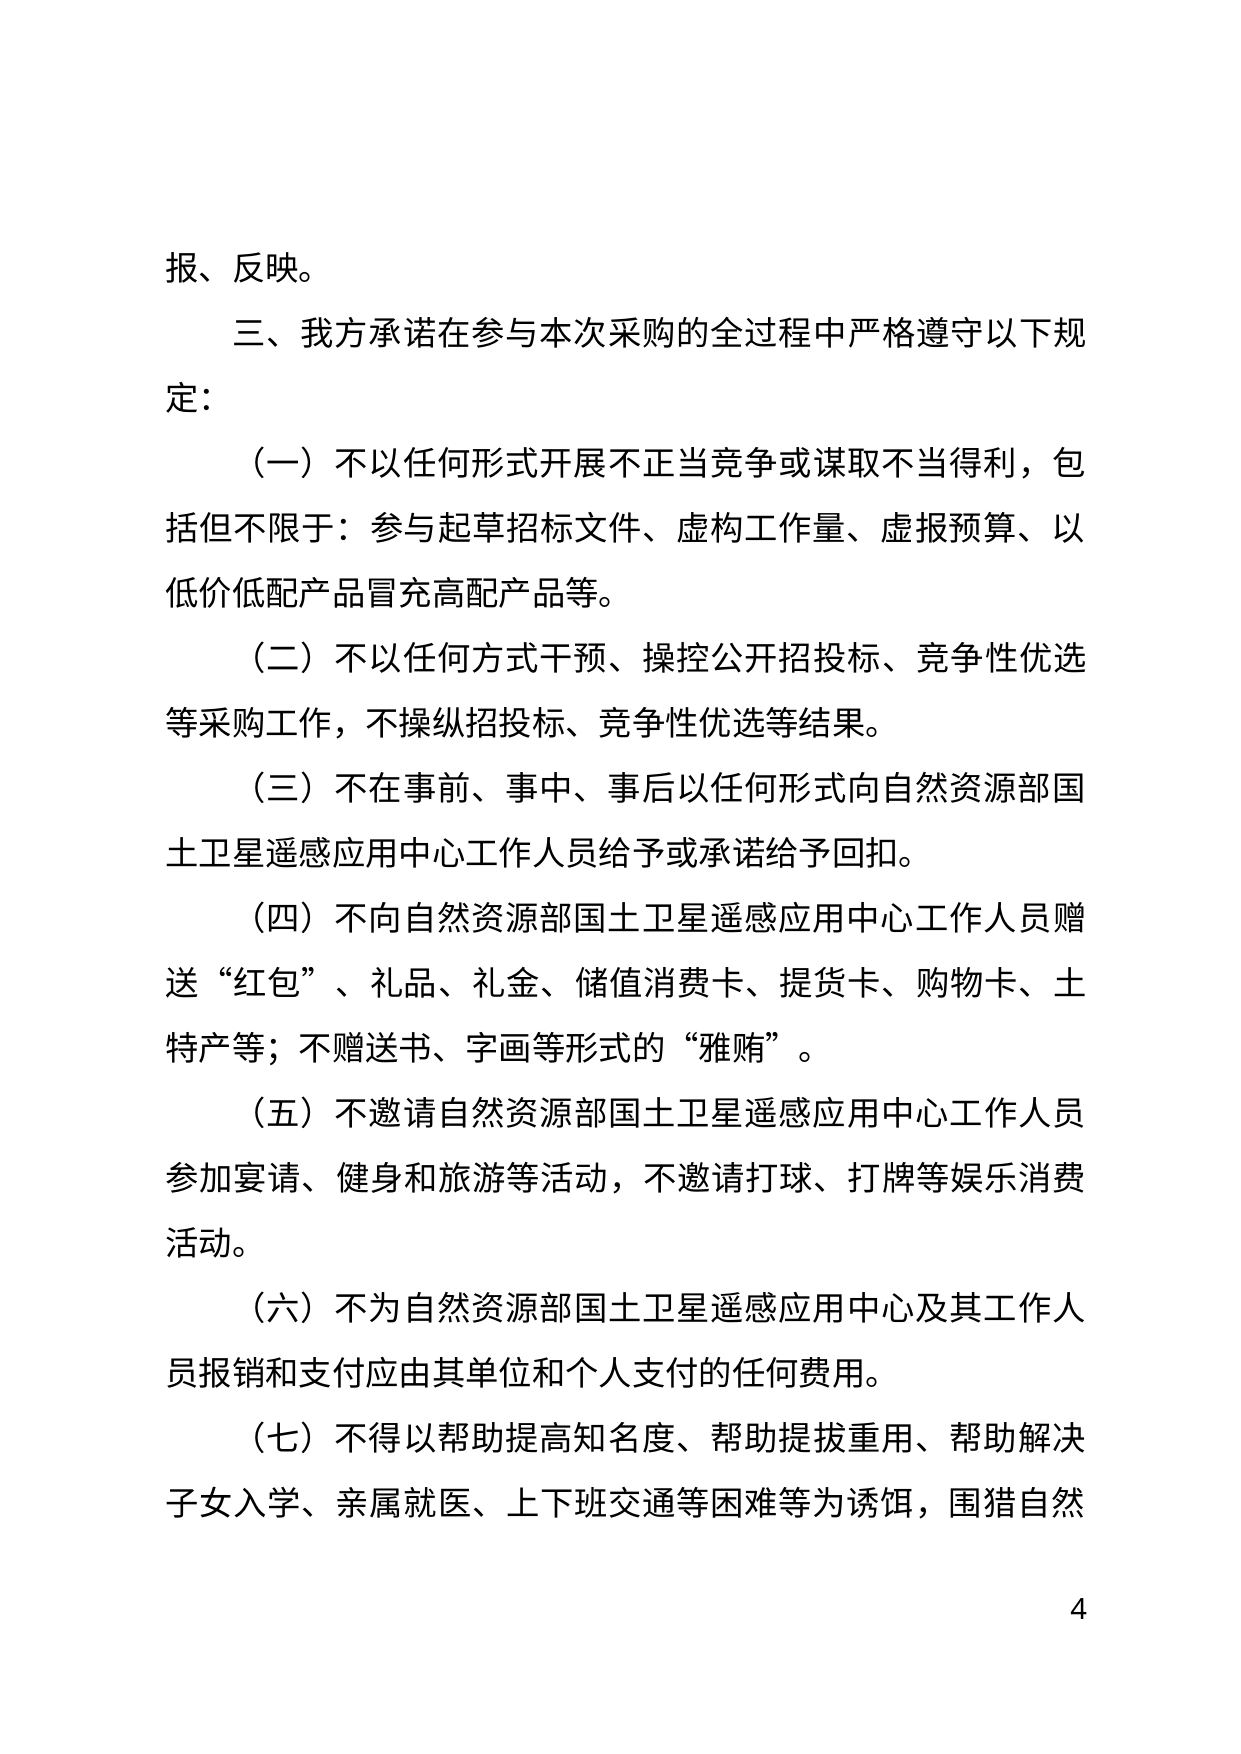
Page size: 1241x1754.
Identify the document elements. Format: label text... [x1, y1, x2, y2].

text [165, 1403, 1087, 1533]
text （一）不以任何形式开展不正当竞争或谋取不当得利，包括但不限于：参与起草招标文件、虚构工作量、虚报预算、以低价低配产品冒充高配产品等。 [165, 428, 1087, 623]
text （六）不为自然资源部国土卫星遥感应用中心及其工作人员报销和支付应由其单位和个人支付的任何费用。 [165, 1273, 1087, 1403]
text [165, 233, 1087, 298]
text （五）不邀请自然资源部国土卫星遥感应用中心工作人员参加宴请、健身和旅游等活动，不邀请打球、打牌等娱乐消费活动。 [165, 1078, 1087, 1273]
text （二）不以任何方式干预、操控公开招投标、竞争性优选等采购工作，不操纵招投标、竞争性优选等结果。 [165, 623, 1087, 753]
text （三）不在事前、事中、事后以任何形式向自然资源部国土卫星遥感应用中心工作人员给予或承诺给予回扣。 [165, 753, 1087, 883]
text （四）不向自然资源部国土卫星遥感应用中心工作人员赠送“红包”、礼品、礼金、储值消费卡、提货卡、购物卡、土特产等；不赠送书、字画等形式的“雅贿”。 [165, 883, 1087, 1078]
text 三、我方承诺在参与本次采购的全过程中严格遵守以下规定： [165, 298, 1087, 428]
